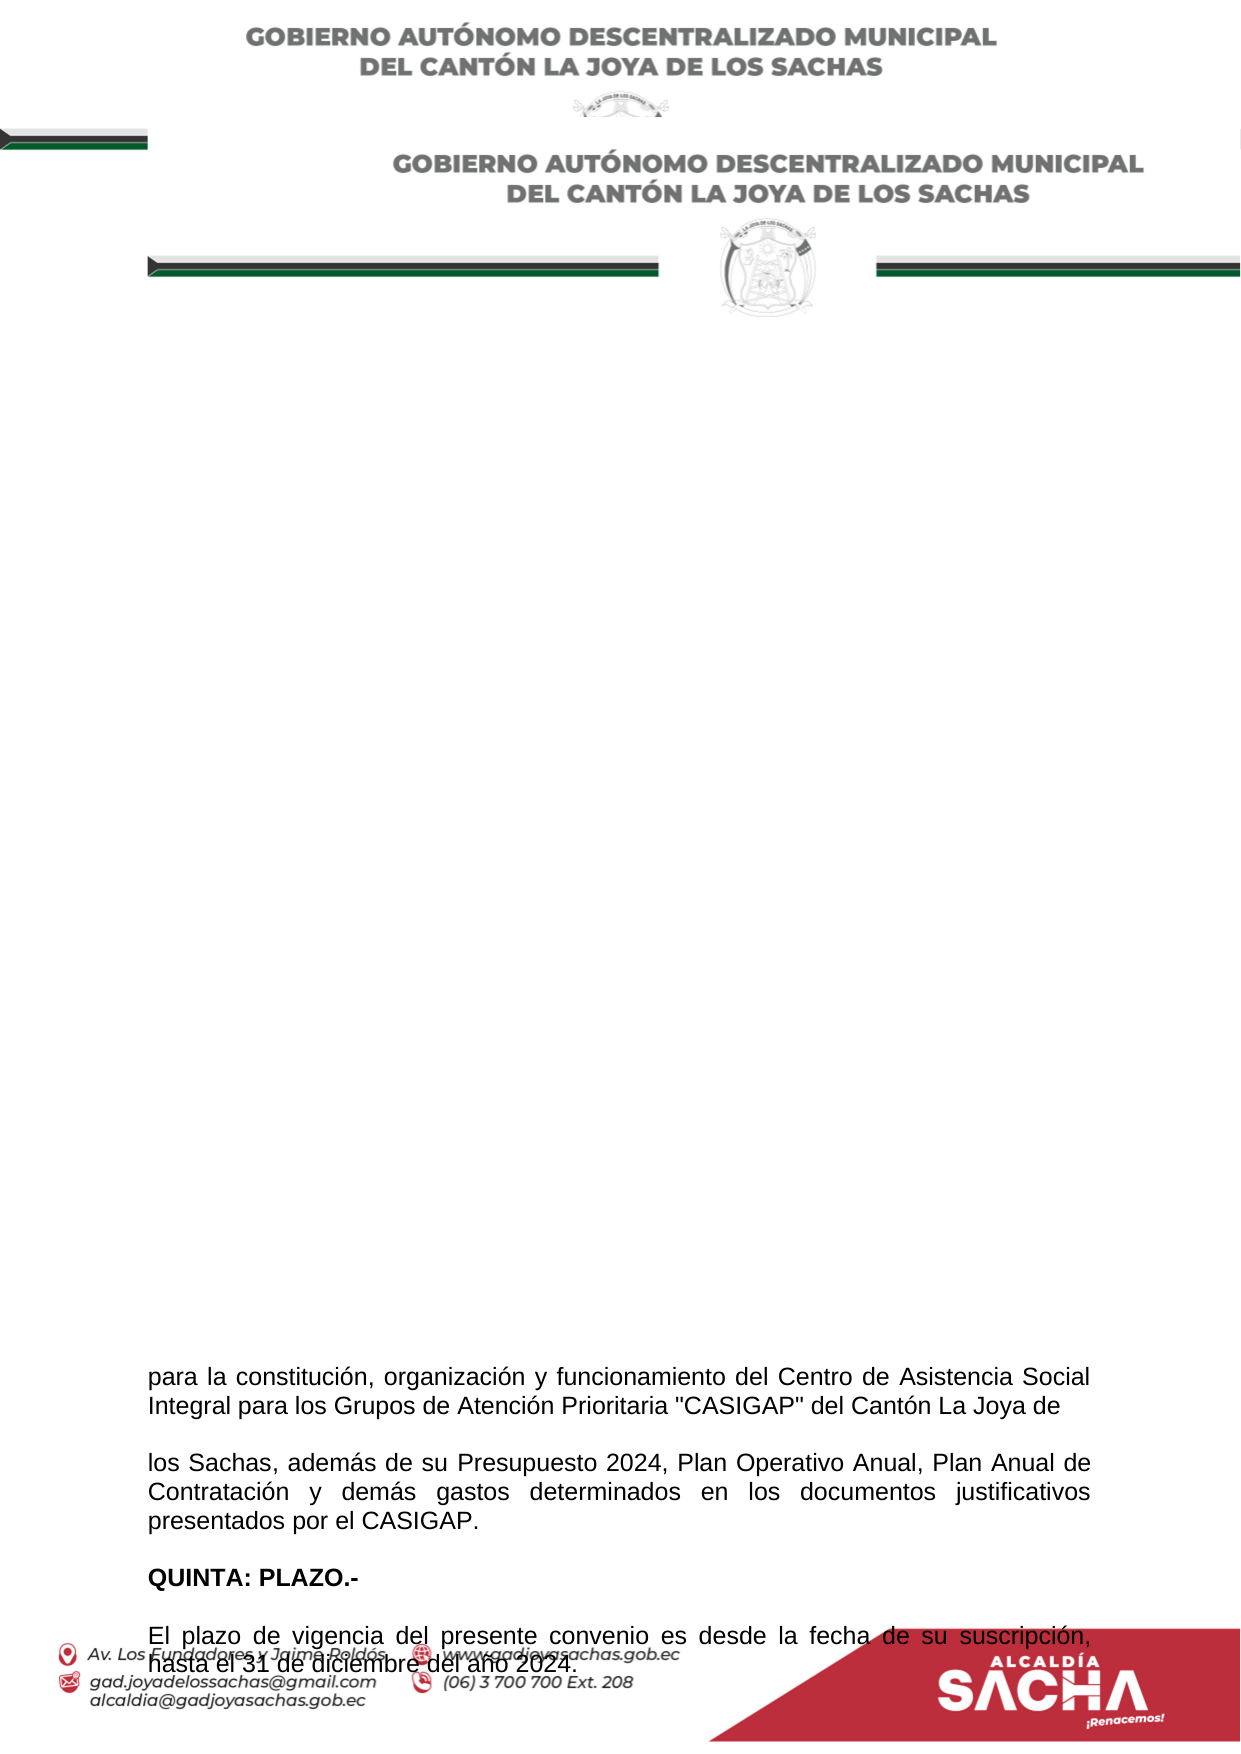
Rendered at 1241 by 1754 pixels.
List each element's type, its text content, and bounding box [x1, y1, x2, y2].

text los Sachas, además de su Presupuesto 2024, Plan Operativo Anual, Plan Anual de Contratación y demás gastos determinados en los documentos justificativos presentados por el CASIGAP. [148, 1448, 1092, 1534]
text Por su parte el CASIGAP, se compromete a ejecutar todos los proyectos que se han considerados en su programación anual y que tienen como objetivo el de garantizar una vida digna con iguales oportunidades para todas las personas que son parte de los Grupos de Atención Prioritaria, conforme consta en la Ordenanza que transforma el Departamento de Desarrollo Humano y Concertación Social en la entidad adscrita para la constitución, organización y funcionamiento del Centro de Asistencia Social Integral para los Grupos de Atención Prioritaria "CASIGAP" del Cantón La Joya de [148, 1362, 1092, 1419]
picture [0, 0, 1241, 1743]
text QUINTA: PLAZO.- [148, 1563, 1092, 1592]
text El plazo de vigencia del presente convenio es desde la fecha de su suscripción, hasta el 31 de diciembre del año 2024. [148, 1621, 1092, 1678]
